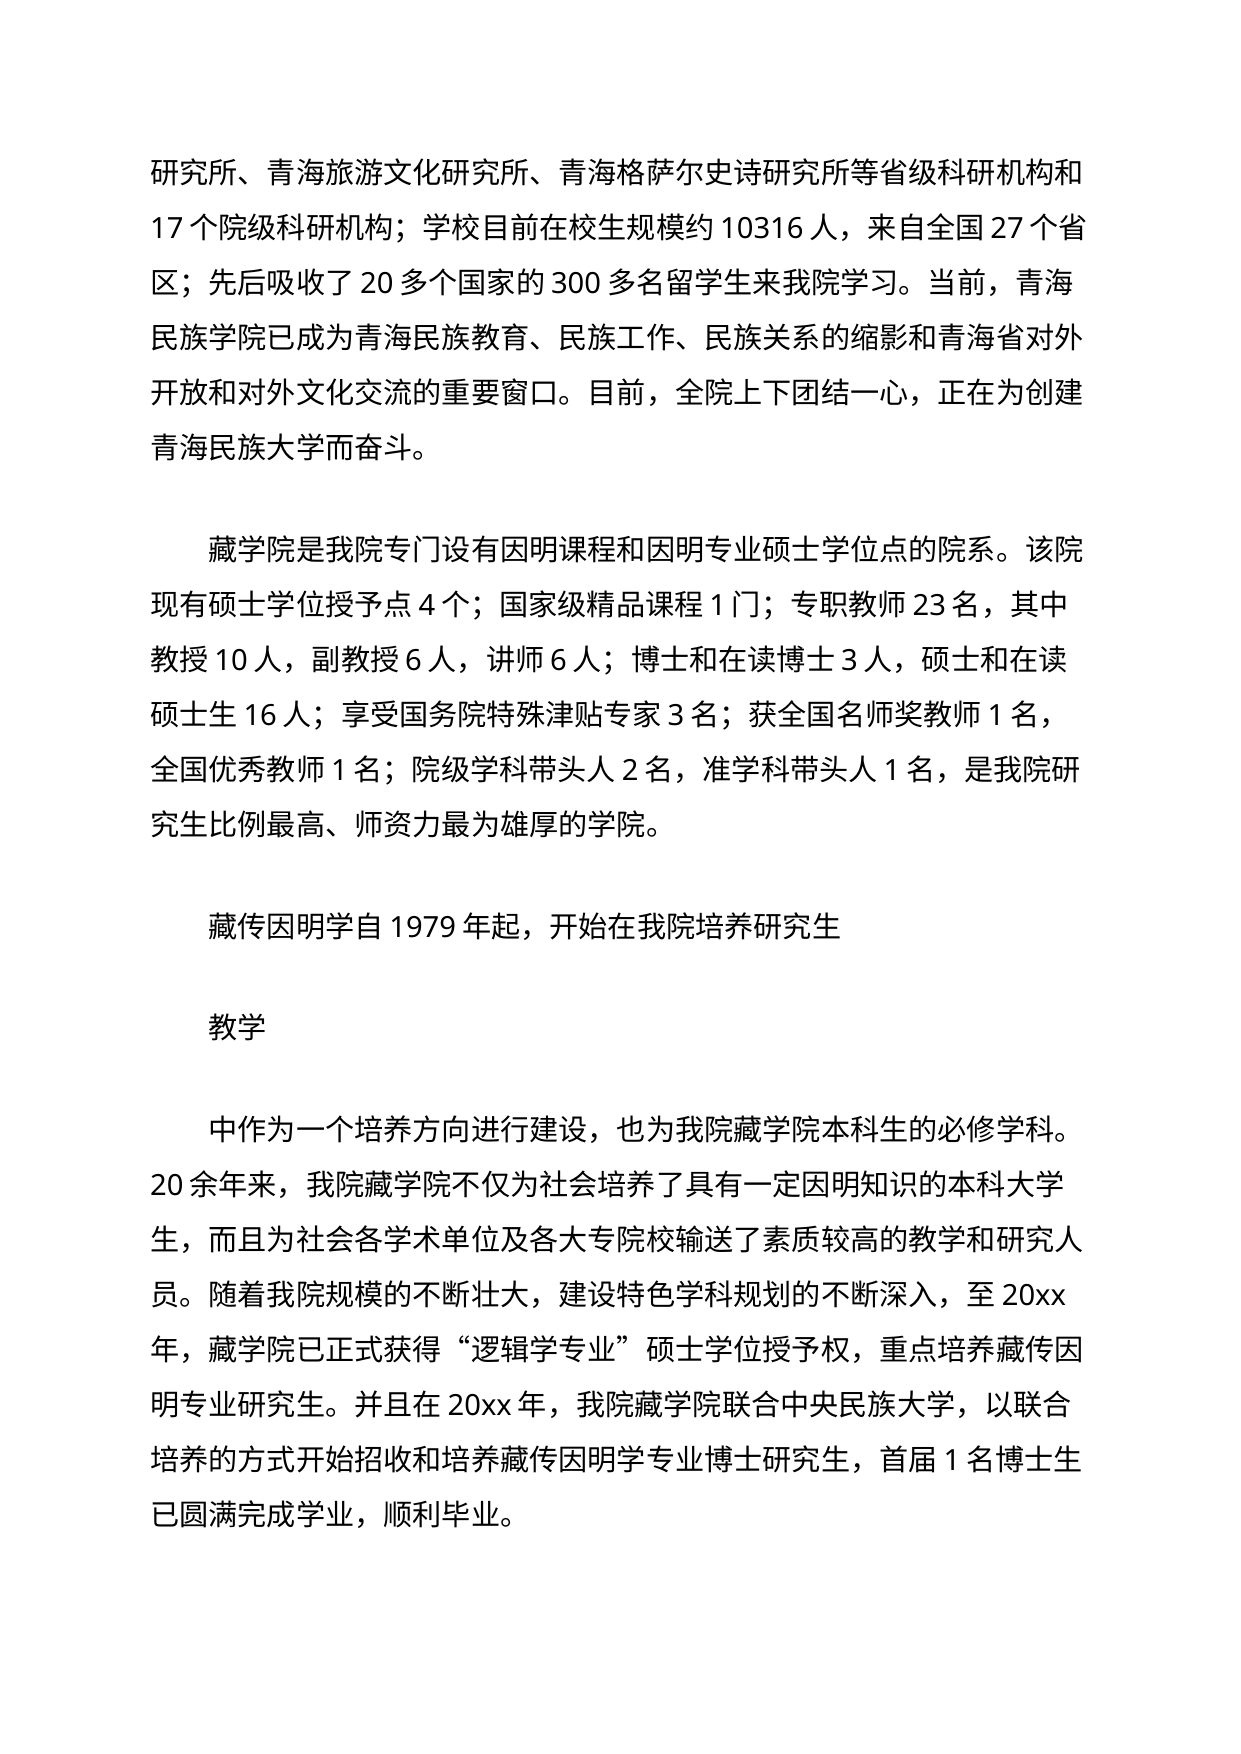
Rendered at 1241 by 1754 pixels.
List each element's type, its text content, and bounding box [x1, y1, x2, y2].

text 中作为一个培养方向进行建设，也为我院藏学院本科生的必修学科。20余年来，我院藏学院不仅为社会培养了具有一定因明知识的本科大学生，而且为社会各学术单位及各大专院校输送了素质较高的教学和研究人员。随着我院规模的不断壮大，建设特色学科规划的不断深入，至20xx年，藏学院已正式获得“逻辑学专业”硕士学位授予权，重点培养藏传因明专业研究生。并且在20xx年，我院藏学院联合中央民族大学，以联合培养的方式开始招收和培养藏传因明学专业博士研究生，首届1名博士生已圆满完成学业，顺利毕业。 [150, 1107, 1090, 1534]
text 教学 [150, 1005, 1090, 1047]
text 藏学院是我院专门设有因明课程和因明专业硕士学位点的院系。该院现有硕士学位授予点4个；国家级精品课程1门；专职教师23名，其中教授10人，副教授6人，讲师6人；博士和在读博士3人，硕士和在读硕士生16人；享受国务院特殊津贴专家3名；获全国名师奖教师1名，全国优秀教师1名；院级学科带头人2名，准学科带头人1名，是我院研究生比例最高、师资力最为雄厚的学院。 [150, 526, 1090, 844]
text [150, 150, 1090, 467]
text 藏传因明学自1979年起，开始在我院培养研究生 [150, 903, 1090, 946]
